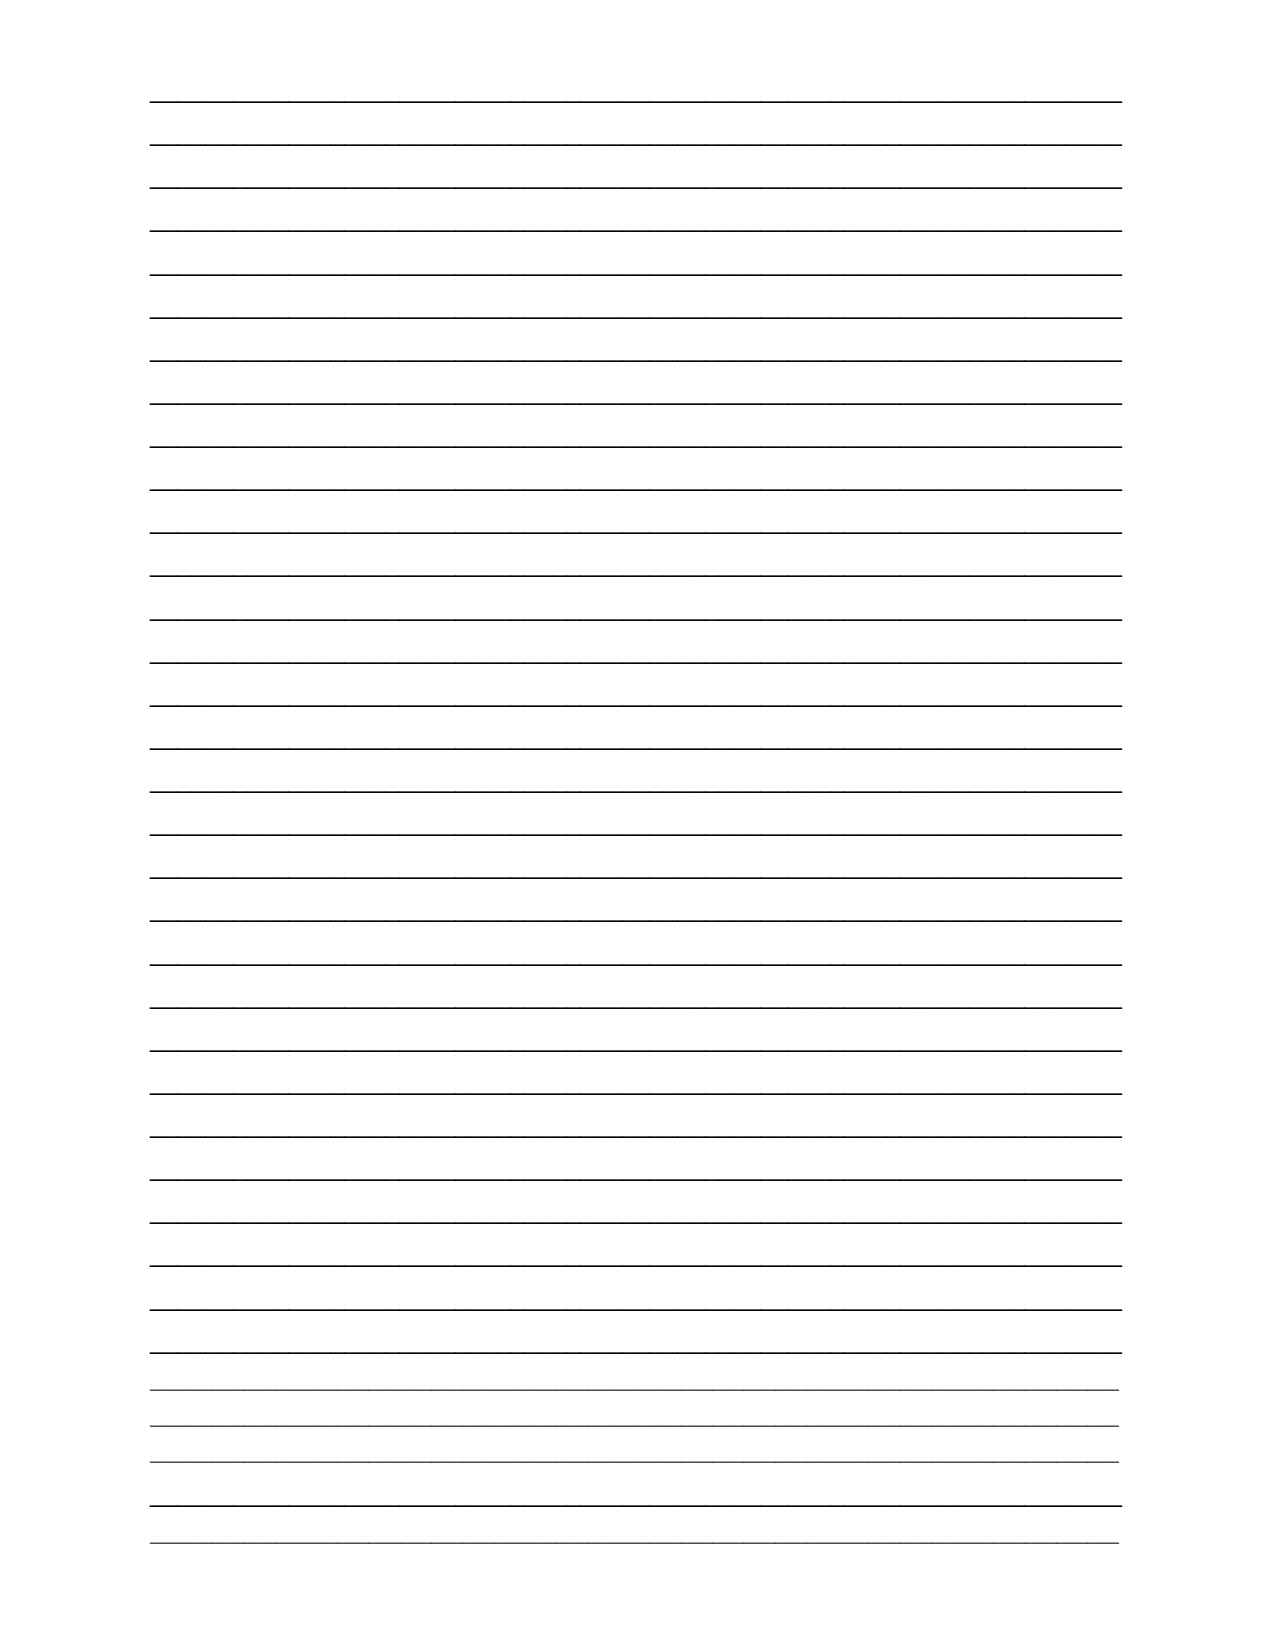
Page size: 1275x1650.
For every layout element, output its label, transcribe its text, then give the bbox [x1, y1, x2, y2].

text _____________________________________________________________________________________________________________________________________________________________________________________________________________________________________________________________________________________________________________________________________________________________ [150, 1369, 1125, 1508]
text ____________________________________________________________________________________________________________________________________________________________________________________________________________________________________________________________________________________________________________________________________________________________________________________________________________________________________________________________________________________________________________________________________________________________________________________________________________________________________________________________________________________________________________________________ [150, 937, 1125, 1354]
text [150, 75, 1125, 923]
text _____________________________________________________________________________________________ [150, 1522, 1125, 1546]
